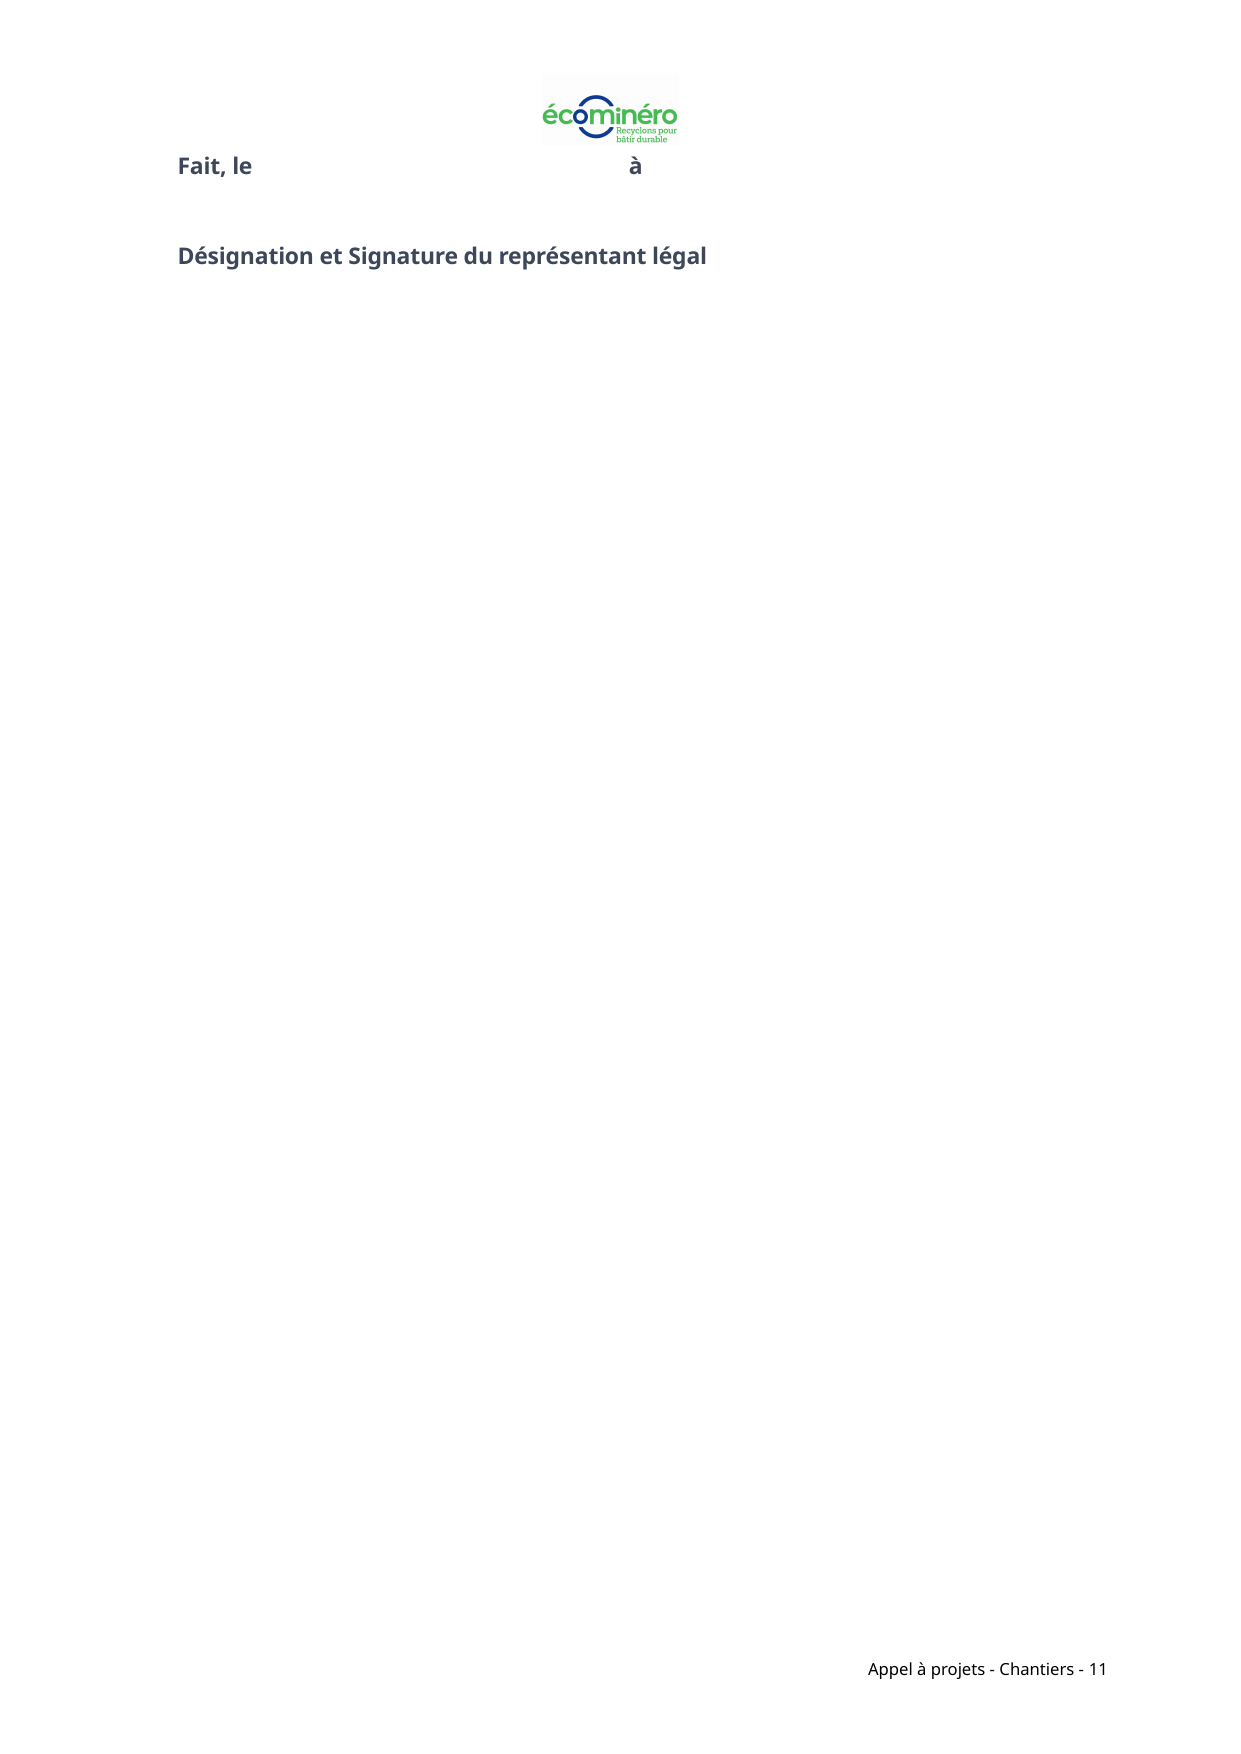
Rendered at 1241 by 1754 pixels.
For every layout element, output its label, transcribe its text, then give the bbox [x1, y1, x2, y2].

text Désignation et Signature du représentant légal [177, 240, 1090, 272]
text Fait, le à [177, 150, 1090, 181]
picture [541, 73, 679, 146]
